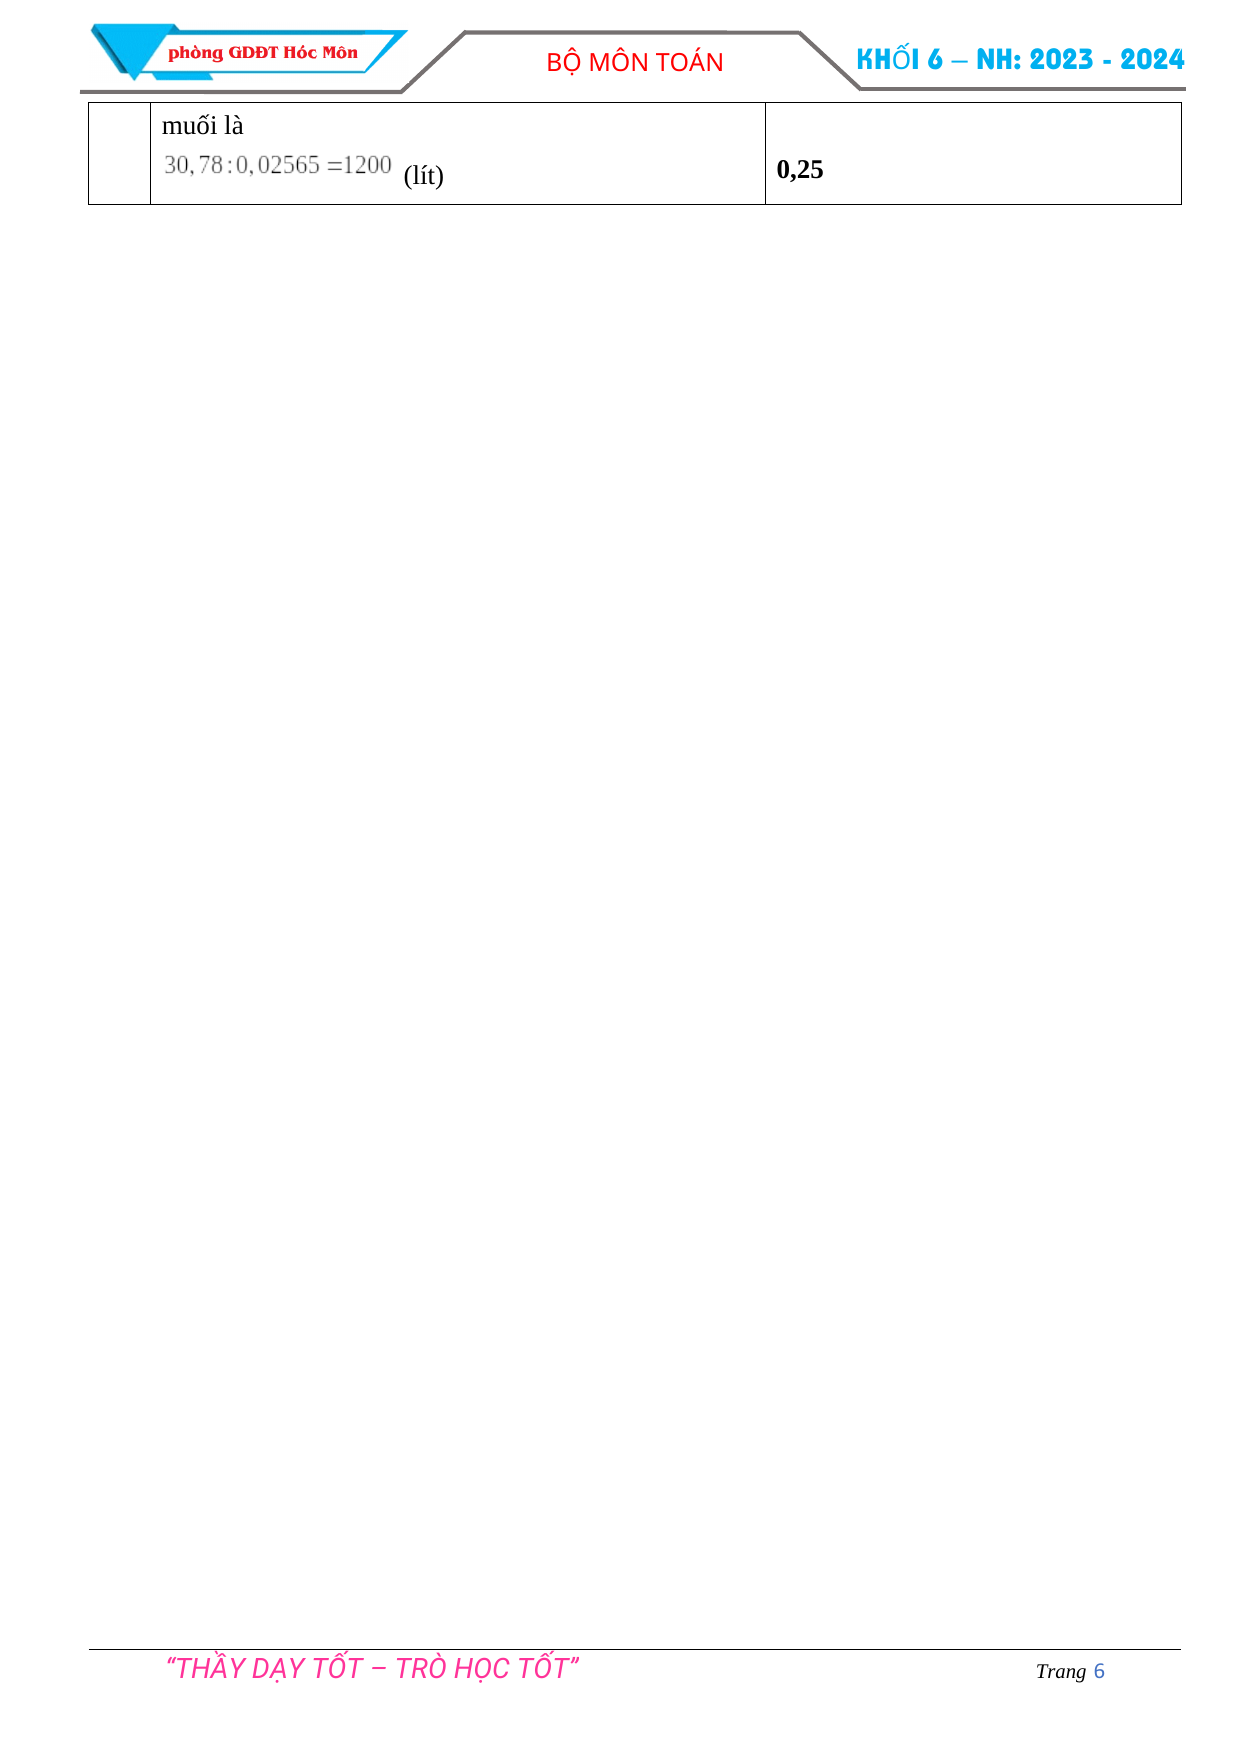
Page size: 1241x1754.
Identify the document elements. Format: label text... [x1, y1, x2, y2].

table_cell 0,25 0,25 0,25 0,25 [766, 103, 1181, 204]
table_cell [89, 103, 150, 204]
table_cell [151, 103, 765, 204]
